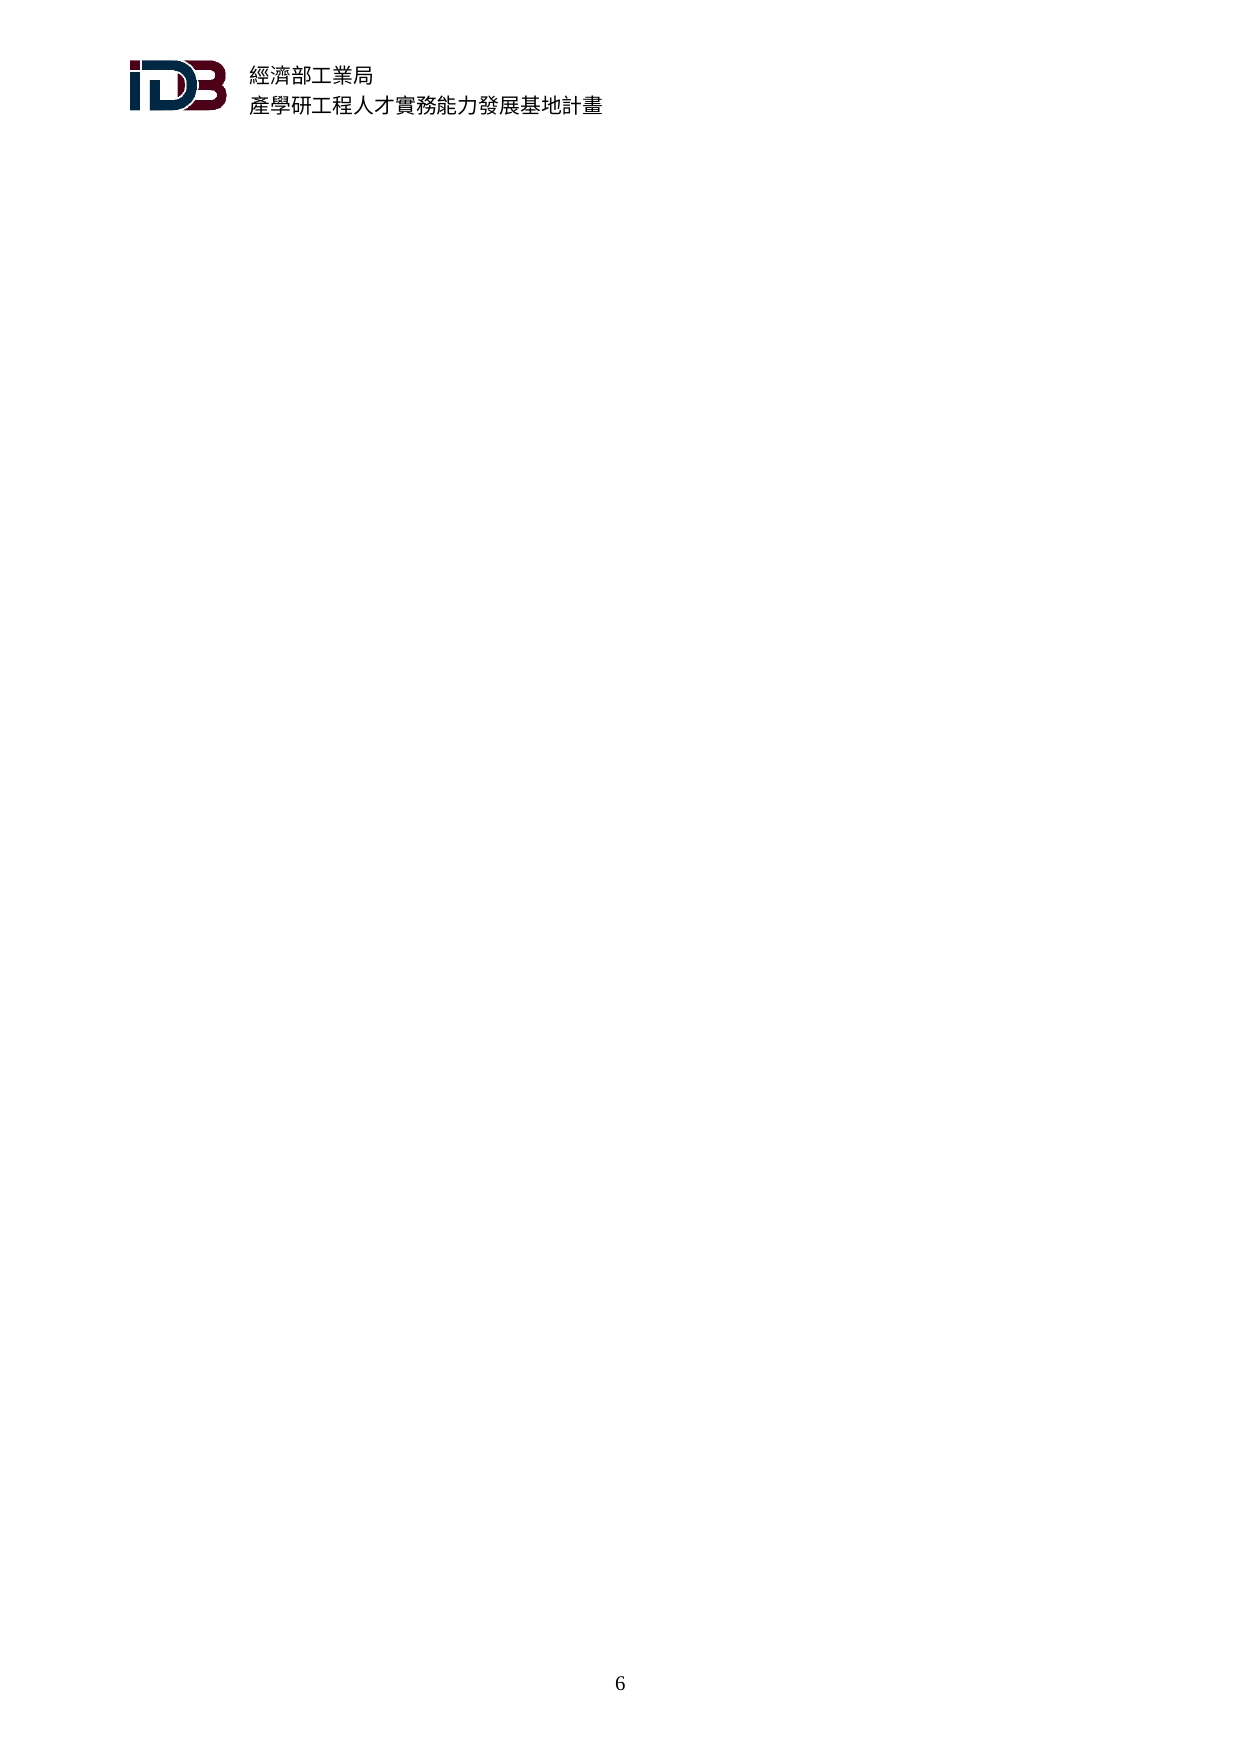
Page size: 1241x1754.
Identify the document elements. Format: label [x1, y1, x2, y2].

picture [129, 59, 227, 111]
